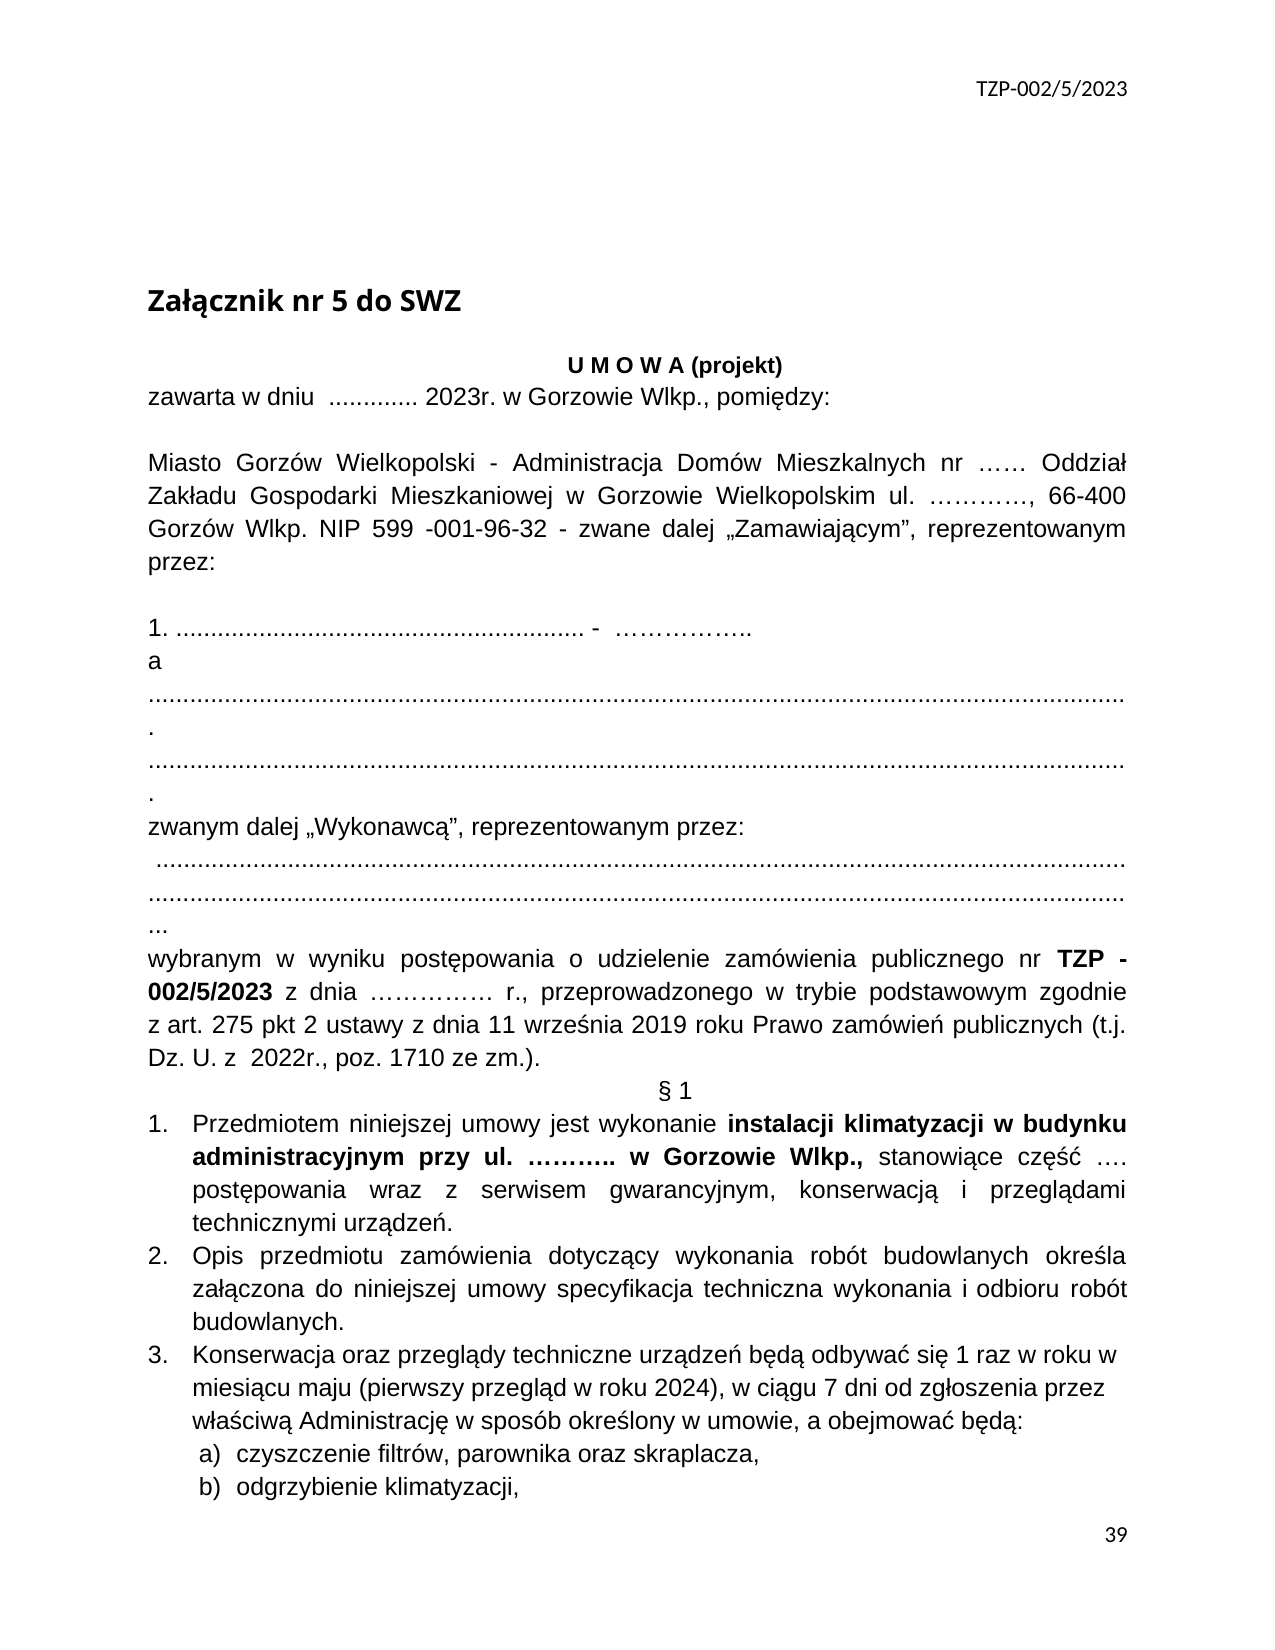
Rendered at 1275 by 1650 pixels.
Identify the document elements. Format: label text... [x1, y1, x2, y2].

list zawarta w dniu ............. 2023r. w Gorzowie Wlkp., pomiędzy: [148, 382, 1127, 411]
list a [148, 646, 1127, 675]
list .............................................................................................................................................. [148, 679, 1127, 741]
list U M O W A (projekt) [223, 352, 1127, 378]
list ............................................................................................................................................................................................................................................................................................ [148, 844, 1127, 939]
list § 1 [223, 1076, 1127, 1104]
list wybranym w wyniku postępowania o udzielenie zamówienia publicznego nr TZP -002/5/2023 z dnia …………… r., przeprowadzonego w trybie podstawowym zgodnie z art. 275 pkt 2 ustawy z dnia 11 września 2019 roku Prawo zamówień publicznych (t.j. Dz. U. z 2022r., poz. 1710 ze zm.). [148, 943, 1127, 1071]
list .............................................................................................................................................. [148, 745, 1127, 807]
list odgrzybienie klimatyzacji, [199, 1472, 1127, 1501]
list zwanym dalej „Wykonawcą”, reprezentowanym przez: [148, 811, 1127, 840]
list 1. ........................................................... - …………….. [148, 613, 1127, 642]
list Przedmiotem niniejszej umowy jest wykonanie instalacji klimatyzacji w budynku administracyjnym przy ul. ……….. w Gorzowie Wlkp., stanowiące część …. postępowania wraz z serwisem gwarancyjnym, konserwacją i przeglądami technicznymi urządzeń. [148, 1109, 1127, 1236]
list Opis przedmiotu zamówienia dotyczący wykonania robót budowlanych określa załączona do niniejszej umowy specyfikacja techniczna wykonania i odbioru robót budowlanych. [148, 1241, 1127, 1336]
list Miasto Gorzów Wielkopolski - Administracja Domów Mieszkalnych nr …… Oddział Zakładu Gospodarki Mieszkaniowej w Gorzowie Wielkopolskim ul. …………, 66-400 Gorzów Wlkp. NIP 599 -001-96-32 - zwane dalej „Zamawiającym”, reprezentowanym przez: [148, 448, 1127, 576]
list czyszczenie filtrów, parownika oraz skraplacza, [199, 1439, 1127, 1468]
list Konserwacja oraz przeglądy techniczne urządzeń będą odbywać się 1 raz w roku w miesiącu maju (pierwszy przegląd w roku 2024), w ciągu 7 dni od zgłoszenia przez właściwą Administrację w sposób określony w umowie, a obejmować będą: [148, 1340, 1127, 1434]
subtitle Załącznik nr 5 do SWZ [148, 280, 1127, 320]
